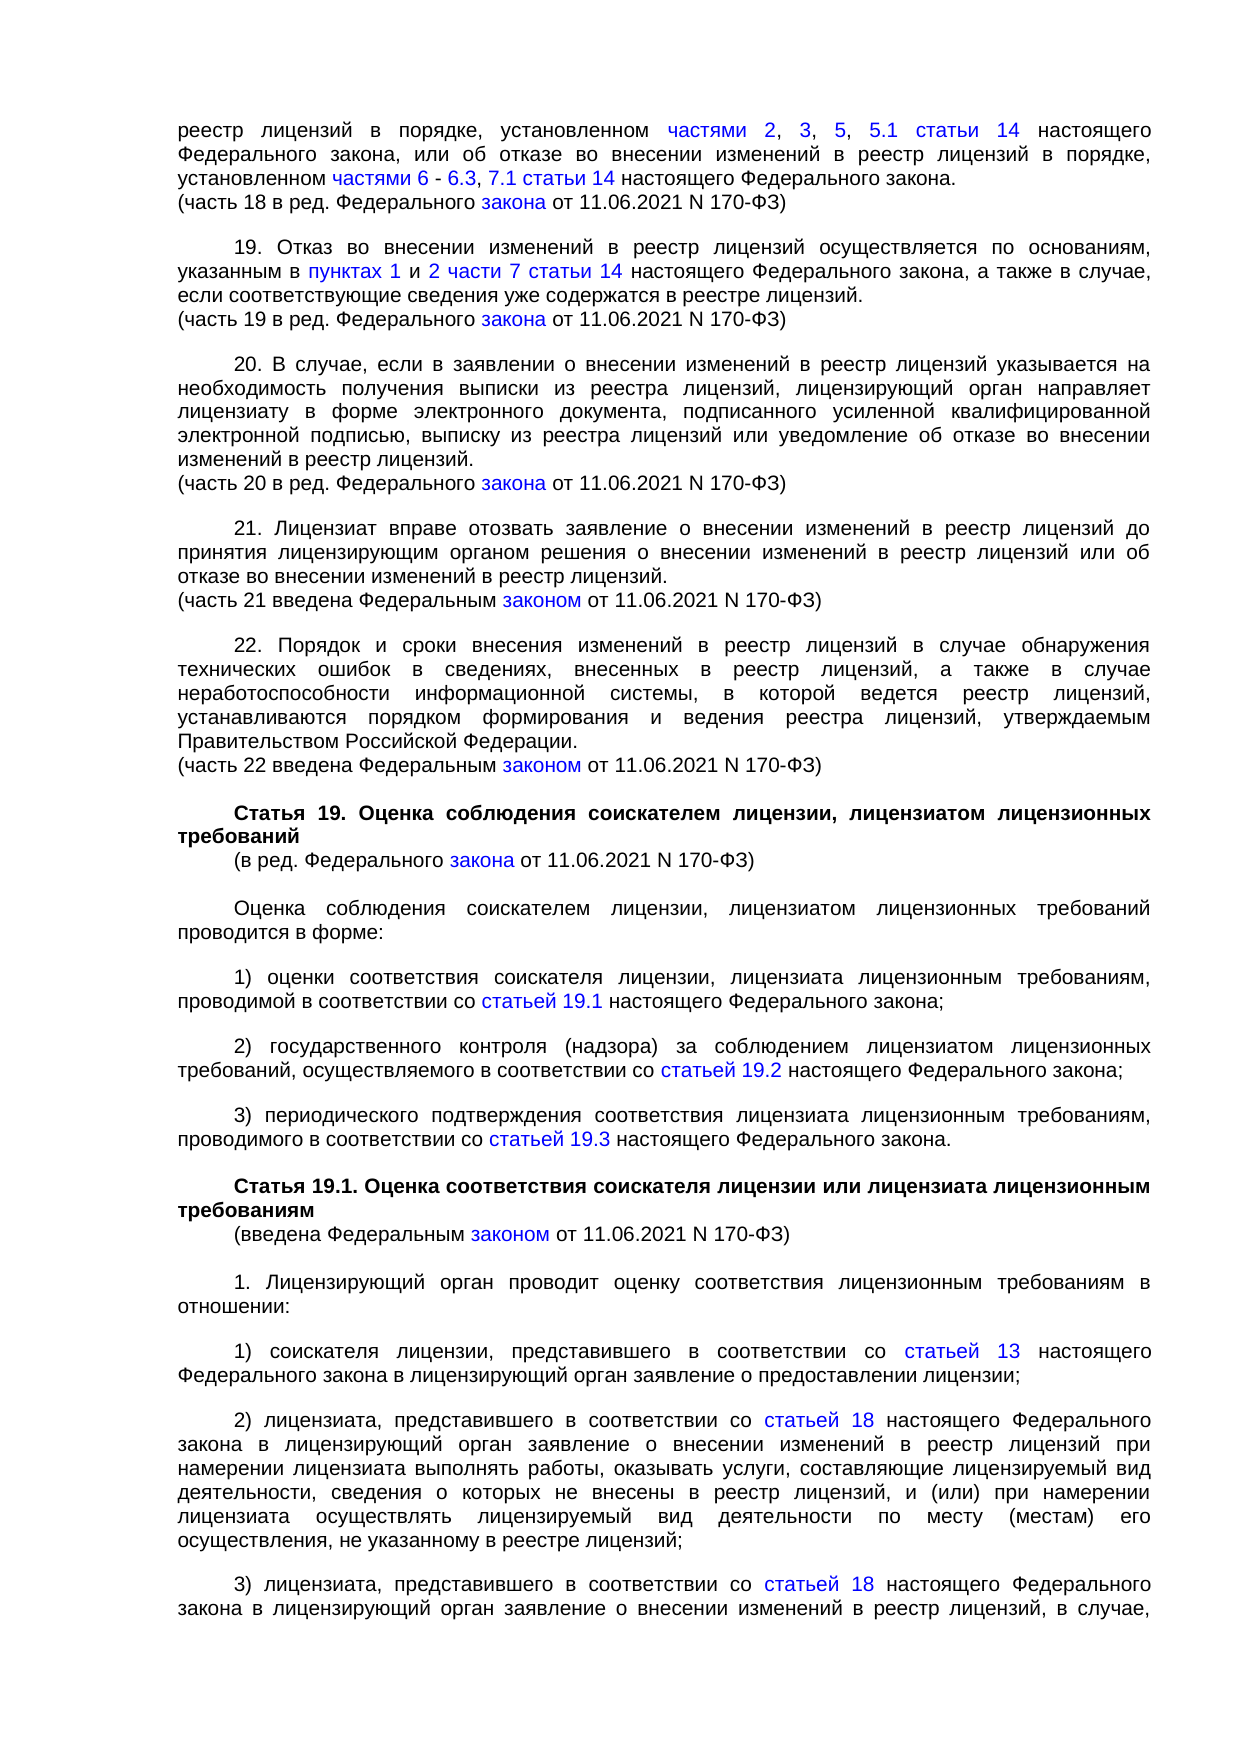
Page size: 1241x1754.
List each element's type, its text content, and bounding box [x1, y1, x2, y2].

title Статья 19. Оценка соблюдения соискателем лицензии, лицензиатом лицензионных требований [177, 800, 1152, 848]
text 2) государственного контроля (надзора) за соблюдением лицензиатом лицензионных требований, осуществляемого в соответствии со статьей 19.2 настоящего Федерального закона; [177, 1034, 1152, 1082]
text 1. Лицензирующий орган проводит оценку соответствия лицензионным требованиям в отношении: [177, 1270, 1152, 1318]
text 1) оценки соответствия соискателя лицензии, лицензиата лицензионным требованиям, проводимой в соответствии со статьей 19.1 настоящего Федерального закона; [177, 965, 1152, 1013]
text (часть 22 введена Федеральным законом от 11.06.2021 N 170-ФЗ) [177, 752, 1152, 776]
title Статья 19.1. Оценка соответствия соискателя лицензии или лицензиата лицензионным требованиям [177, 1174, 1152, 1222]
text 19. Отказ во внесении изменений в реестр лицензий осуществляется по основаниям, указанным в пунктах 1 и 2 части 7 статьи 14 настоящего Федерального закона, а также в случае, если соответствующие сведения уже содержатся в реестре лицензий. [177, 235, 1152, 307]
text 1) соискателя лицензии, представившего в соответствии со статьей 13 настоящего Федерального закона в лицензирующий орган заявление о предоставлении лицензии; [177, 1339, 1152, 1387]
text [177, 118, 1152, 190]
text 20. В случае, если в заявлении о внесении изменений в реестр лицензий указывается на необходимость получения выписки из реестра лицензий, лицензирующий орган направляет лицензиату в форме электронного документа, подписанного усиленной квалифицированной электронной подписью, выписку из реестра лицензий или уведомление об отказе во внесении изменений в реестр лицензий. [177, 351, 1152, 471]
text Оценка соблюдения соискателем лицензии, лицензиатом лицензионных требований проводится в форме: [177, 896, 1152, 944]
text 2) лицензиата, представившего в соответствии со статьей 18 настоящего Федерального закона в лицензирующий орган заявление о внесении изменений в реестр лицензий при намерении лицензиата выполнять работы, оказывать услуги, составляющие лицензируемый вид деятельности, сведения о которых не внесены в реестр лицензий, и (или) при намерении лицензиата осуществлять лицензируемый вид деятельности по месту (местам) его осуществления, не указанному в реестре лицензий; [177, 1408, 1152, 1551]
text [177, 1572, 1152, 1620]
text (в ред. Федерального закона от 11.06.2021 N 170-ФЗ) [177, 848, 1152, 872]
text 21. Лицензиат вправе отозвать заявление о внесении изменений в реестр лицензий до принятия лицензирующим органом решения о внесении изменений в реестр лицензий или об отказе во внесении изменений в реестр лицензий. [177, 516, 1152, 588]
text 3) периодического подтверждения соответствия лицензиата лицензионным требованиям, проводимого в соответствии со статьей 19.3 настоящего Федерального закона. [177, 1102, 1152, 1150]
text (часть 20 в ред. Федерального закона от 11.06.2021 N 170-ФЗ) [177, 471, 1152, 495]
text (часть 19 в ред. Федерального закона от 11.06.2021 N 170-ФЗ) [177, 307, 1152, 331]
text (введена Федеральным законом от 11.06.2021 N 170-ФЗ) [177, 1222, 1152, 1246]
text (часть 21 введена Федеральным законом от 11.06.2021 N 170-ФЗ) [177, 588, 1152, 612]
text 22. Порядок и сроки внесения изменений в реестр лицензий в случае обнаружения технических ошибок в сведениях, внесенных в реестр лицензий, а также в случае неработоспособности информационной системы, в которой ведется реестр лицензий, устанавливаются порядком формирования и ведения реестра лицензий, утверждаемым Правительством Российской Федерации. [177, 633, 1152, 752]
text (часть 18 в ред. Федерального закона от 11.06.2021 N 170-ФЗ) [177, 190, 1152, 214]
